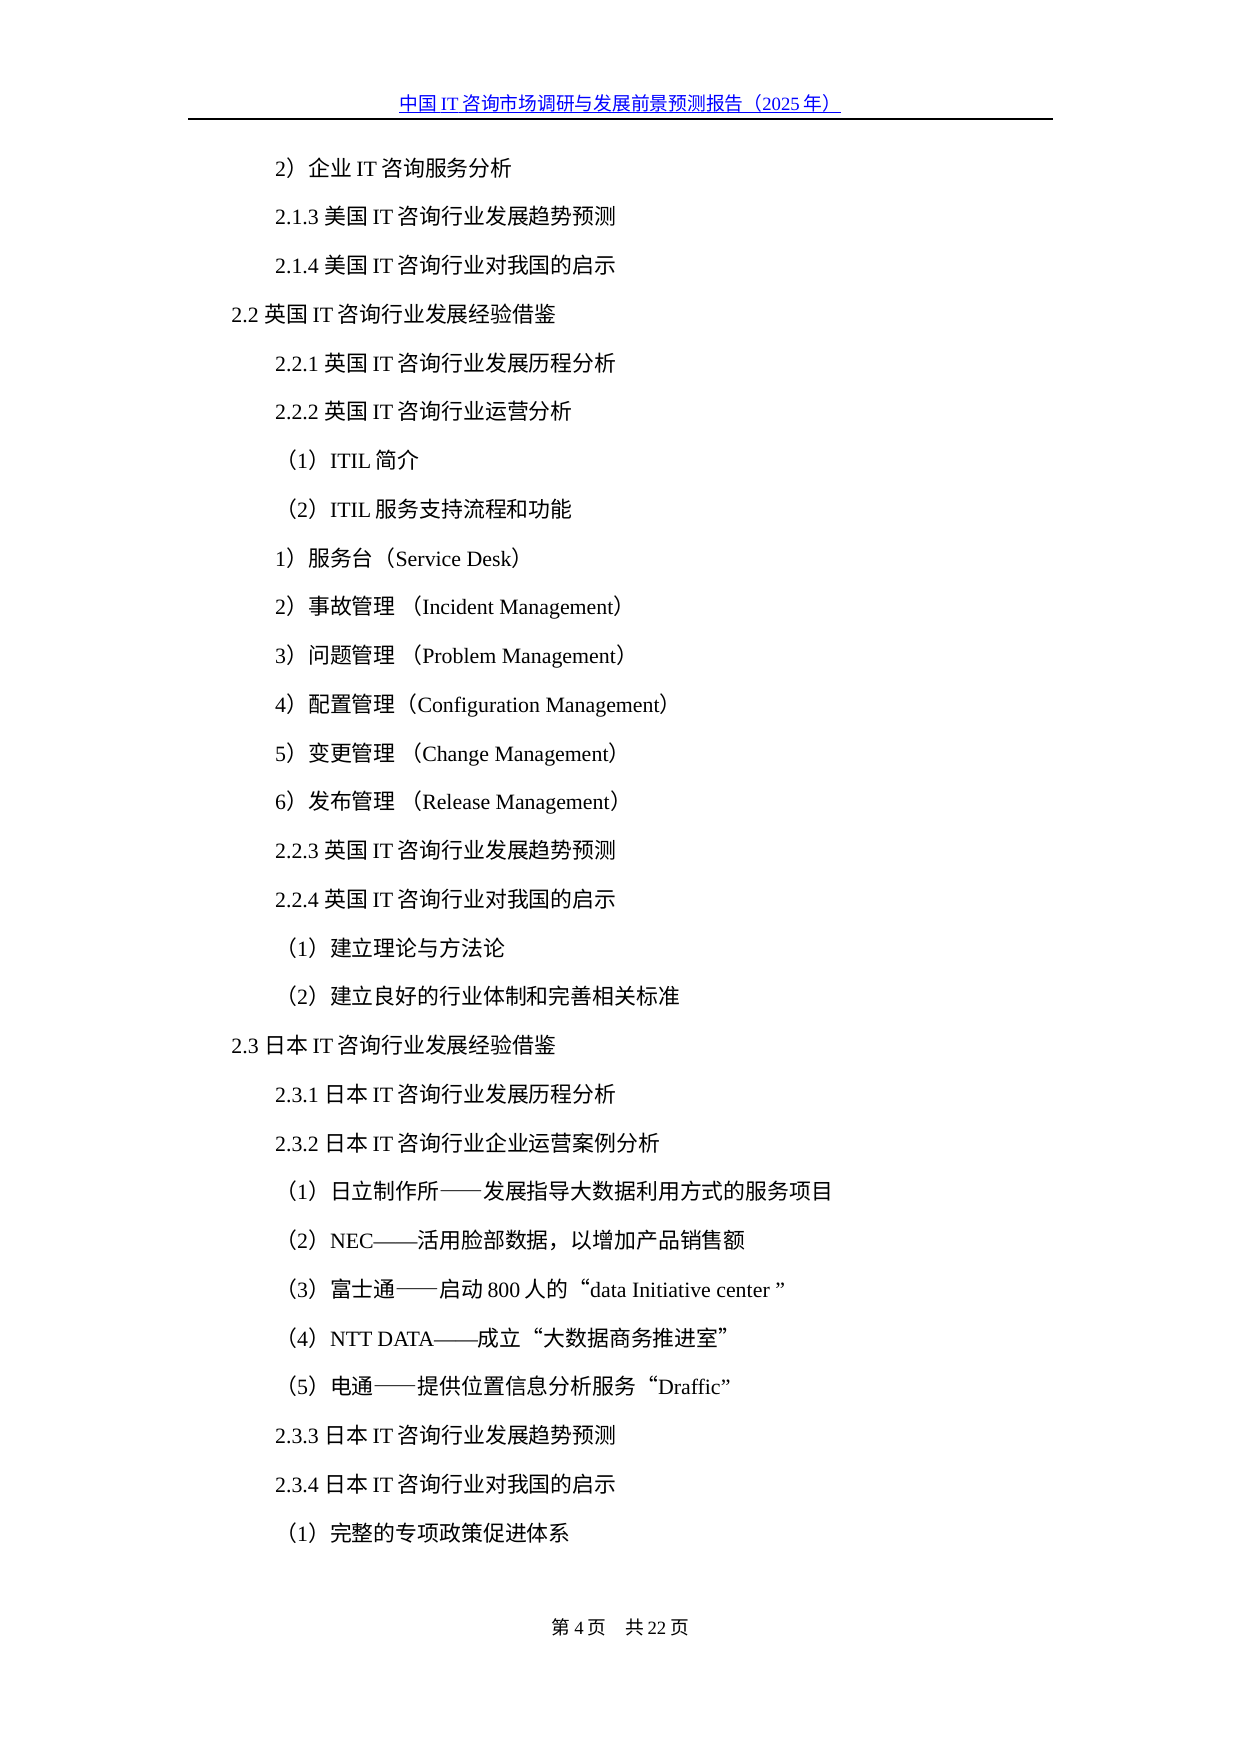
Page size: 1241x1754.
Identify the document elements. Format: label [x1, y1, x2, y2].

text [187, 150, 1053, 1548]
